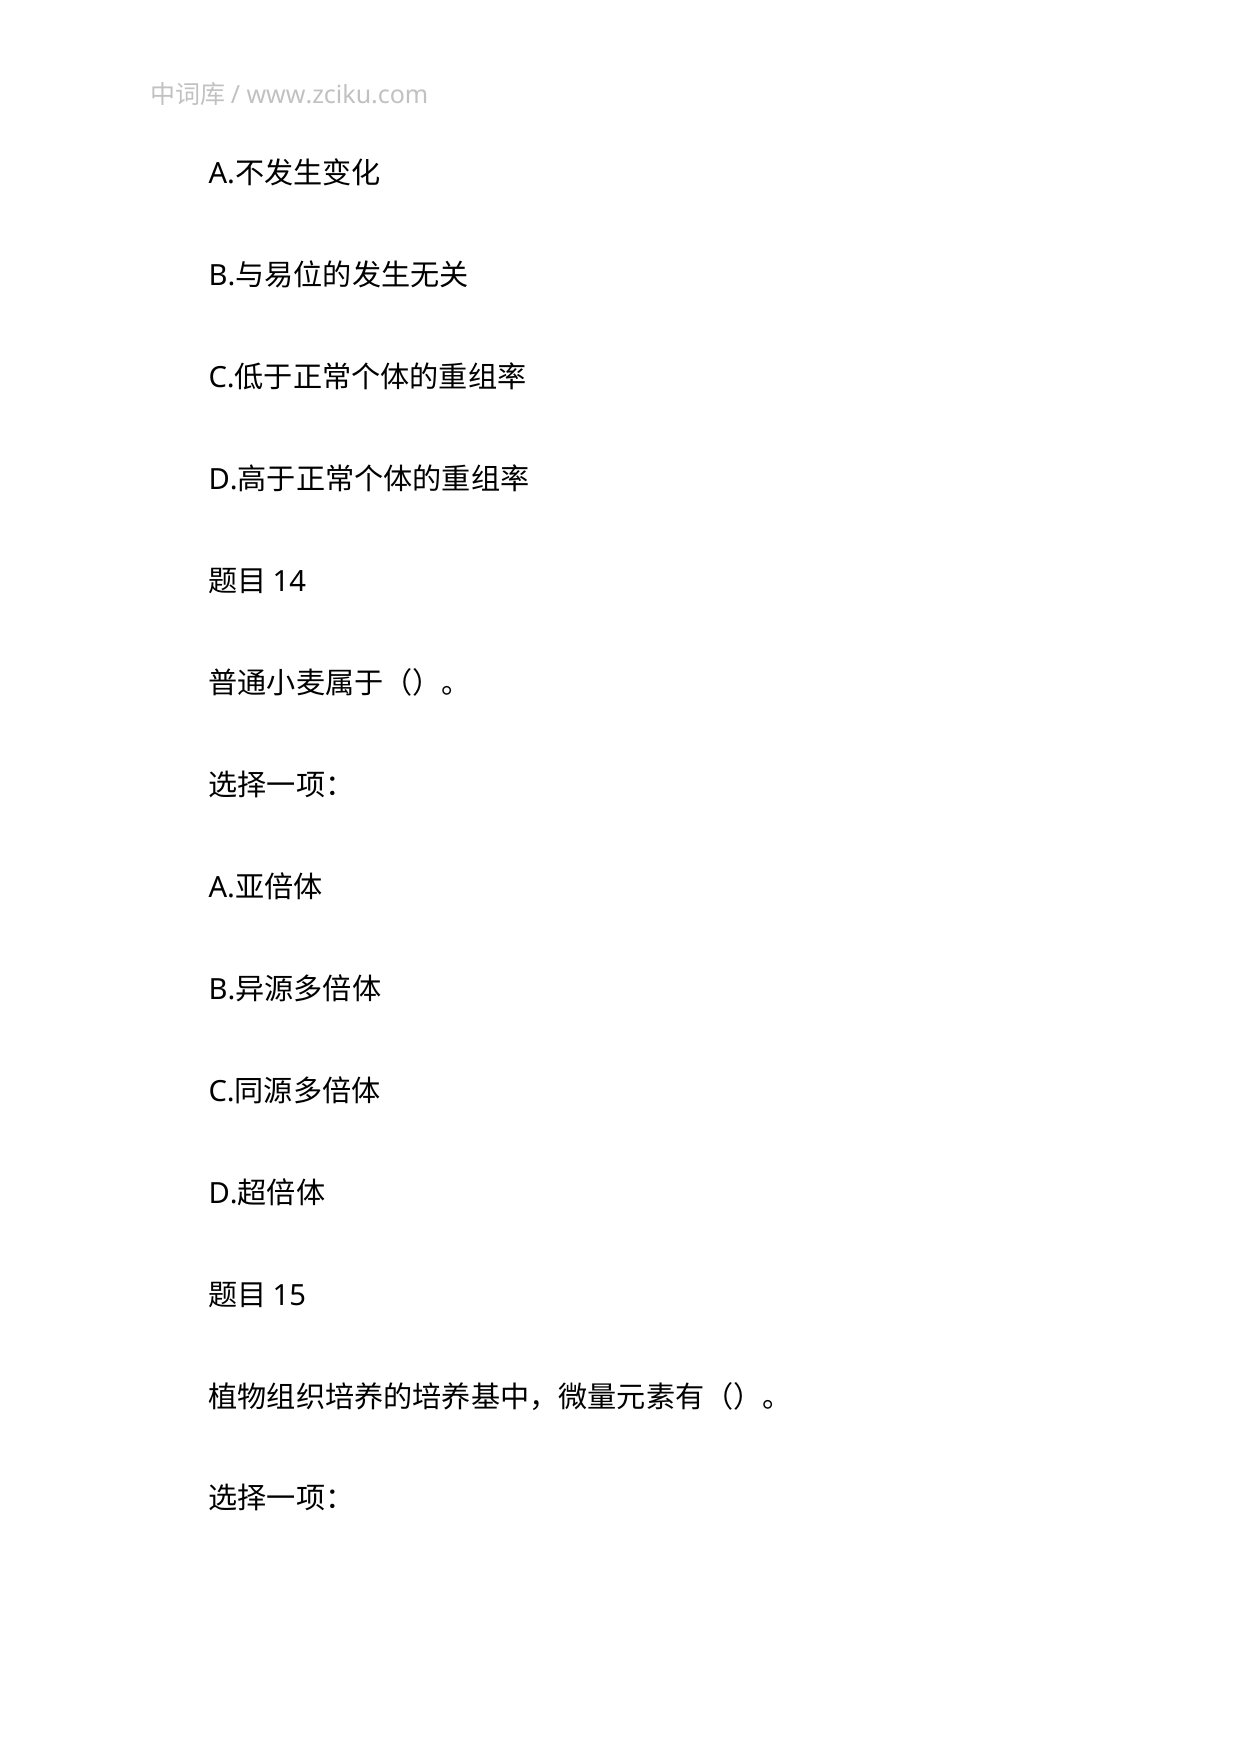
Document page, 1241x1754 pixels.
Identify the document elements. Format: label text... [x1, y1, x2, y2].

text D.高于正常个体的重组率 [150, 456, 1090, 498]
text 选择一项： [150, 1475, 1090, 1517]
text A.不发生变化 [150, 150, 1090, 192]
text 选择一项： [150, 762, 1090, 804]
text 普通小麦属于（）。 [150, 660, 1090, 702]
text C.低于正常个体的重组率 [150, 354, 1090, 396]
text 题目15 [150, 1271, 1090, 1314]
text B.异源多倍体 [150, 965, 1090, 1008]
text 植物组织培养的培养基中，微量元素有（）。 [150, 1373, 1090, 1416]
text 题目14 [150, 558, 1090, 600]
text D.超倍体 [150, 1169, 1090, 1212]
text A.亚倍体 [150, 863, 1090, 906]
text B.与易位的发生无关 [150, 252, 1090, 294]
text C.同源多倍体 [150, 1067, 1090, 1110]
